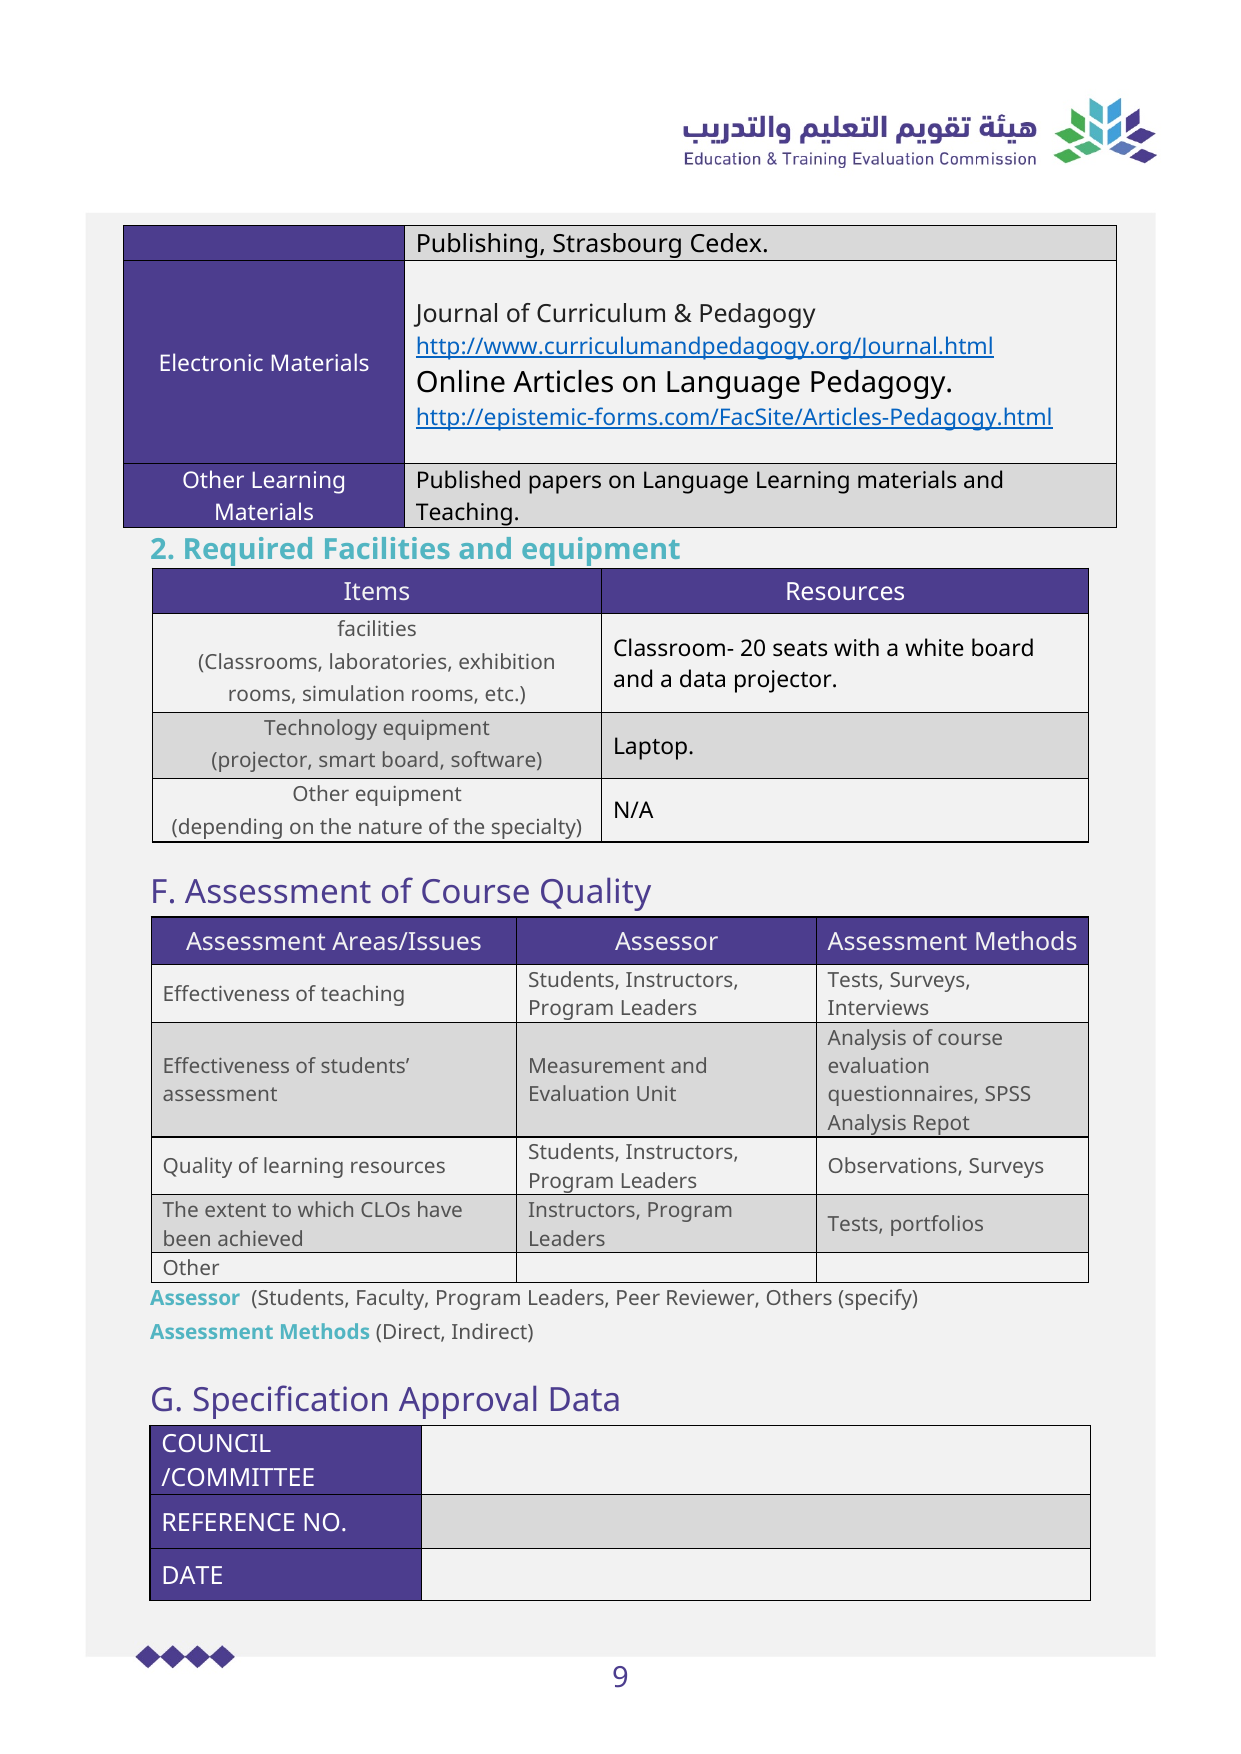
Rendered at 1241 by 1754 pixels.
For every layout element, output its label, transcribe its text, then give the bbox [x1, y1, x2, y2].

table_cell Observations, Surveys [817, 1138, 1088, 1194]
table_cell Reference No. [151, 1495, 421, 1548]
table_header Council /COMMittee [151, 1426, 421, 1494]
picture [2, 1, 1241, 1753]
table_cell Other Learning Materials [124, 464, 404, 527]
table_cell Journal of Curriculum & Pedagogy http://www.curriculumandpedagogy.org/Journal.html Online Articles on Language Pedagogy. http://epistemic-forms.com/FacSite/Articles-Pedagogy.html [405, 261, 1116, 463]
table_cell Other [152, 1253, 516, 1282]
table_cell [517, 1253, 816, 1282]
table_cell Date [151, 1549, 421, 1600]
text Assessor (Students, Faculty, Program Leaders, Peer Reviewer, Others (specify) [150, 1283, 1090, 1311]
table_cell Tests, Surveys, Interviews [817, 965, 1088, 1022]
table_cell Instructors, Program Leaders [517, 1195, 816, 1252]
table_cell Published papers on Language Learning materials and Teaching. [405, 464, 1116, 527]
table_cell The extent to which CLOs have been achieved [152, 1195, 516, 1252]
table_cell [422, 1495, 1090, 1548]
table_cell Effectiveness of students’ assessment [152, 1023, 516, 1136]
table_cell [124, 226, 404, 260]
table_cell Electronic Materials [124, 261, 404, 463]
text Assessment Methods (Direct, Indirect) [150, 1317, 1090, 1345]
table_cell Students, Instructors, Program Leaders [517, 1138, 816, 1194]
table_cell Technology equipment (projector, smart board, software) [153, 713, 601, 778]
subtitle F. Assessment of Course Quality [150, 867, 1090, 913]
table_cell Other equipment (depending on the nature of the specialty) [153, 779, 601, 841]
table_cell Analysis of course evaluation questionnaires, SPSS Analysis Repot [817, 1023, 1088, 1136]
subtitle G. Specification Approval Data [150, 1376, 1090, 1421]
table_header Assessment Methods [817, 918, 1088, 964]
table_cell Quality of learning resources [152, 1138, 516, 1194]
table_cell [405, 226, 1116, 260]
table_header Resources [602, 569, 1088, 613]
table_header [422, 1426, 1090, 1494]
table_cell Effectiveness of teaching [152, 965, 516, 1022]
table_cell Laptop. [602, 713, 1088, 778]
table_cell Classroom- 20 seats with a white board and a data projector. [602, 614, 1088, 712]
table_cell facilities (Classrooms, laboratories, exhibition rooms, simulation rooms, etc.) [153, 614, 601, 712]
table_cell N/A [602, 779, 1088, 841]
table_cell Measurement and Evaluation Unit [517, 1023, 816, 1136]
table_header Items [153, 569, 601, 613]
table_cell [817, 1253, 1088, 1282]
table_header Assessment Areas/Issues [152, 918, 516, 964]
table_cell Tests, portfolios [817, 1195, 1088, 1252]
table_cell [422, 1549, 1090, 1600]
table_header Assessor [517, 918, 816, 964]
table_cell Students, Instructors, Program Leaders [517, 965, 816, 1022]
subtitle 2. Required Facilities and equipment [150, 528, 1090, 568]
